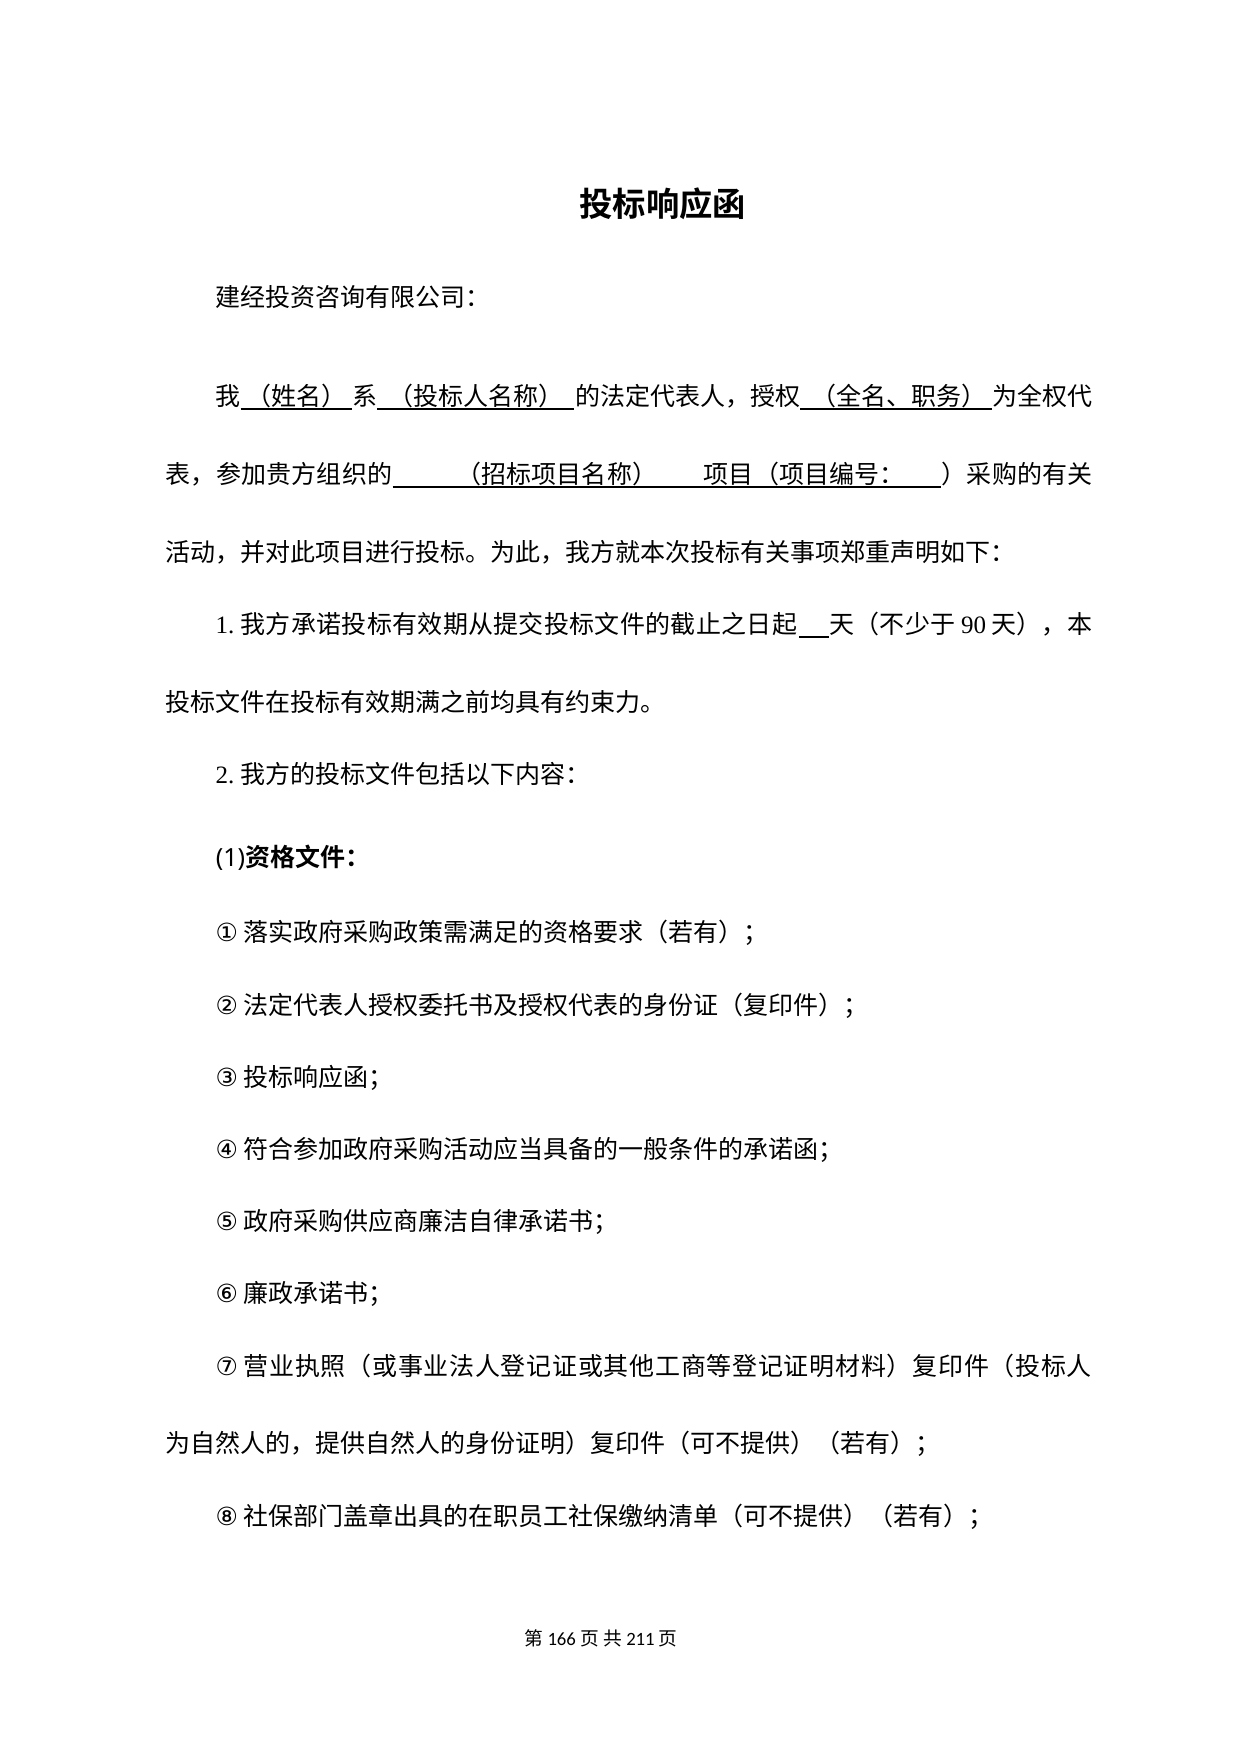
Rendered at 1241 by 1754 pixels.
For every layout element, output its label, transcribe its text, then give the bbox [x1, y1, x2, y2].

text ⑦营业执照（或事业法人登记证或其他工商等登记证明材料）复印件（投标人为自然人的，提供自然人的身份证明）复印件（可不提供）（若有）； [165, 1332, 1092, 1474]
text 建经投资咨询有限公司： [165, 263, 1092, 328]
text ①落实政府采购政策需满足的资格要求（若有）； [165, 898, 1092, 963]
text ④符合参加政府采购活动应当具备的一般条件的承诺函； [165, 1115, 1092, 1180]
list 我方承诺投标有效期从提交投标文件的截止之日起 天（不少于90天），本投标文件在投标有效期满之前均具有约束力。 [165, 590, 1092, 733]
text ⑧社保部门盖章出具的在职员工社保缴纳清单（可不提供）（若有）； [165, 1482, 1092, 1547]
text 投标响应函 [165, 178, 1092, 226]
text ⑥廉政承诺书； [165, 1259, 1092, 1324]
text ⑤政府采购供应商廉洁自律承诺书； [165, 1187, 1092, 1252]
list 我方的投标文件包括以下内容： [165, 741, 1092, 806]
text ②法定代表人授权委托书及授权代表的身份证（复印件）； [165, 971, 1092, 1036]
subtitle 资格文件： [165, 823, 1092, 888]
text ③投标响应函； [165, 1043, 1092, 1108]
text 我 （姓名） 系 （投标人名称） 的法定代表人，授权 （全名、职务） 为全权代表，参加贵方组织的 （招标项目名称） 项目（项目编号： ）采购的有关活动，并对此项目进行投标。为此，我方就本次投标有关事项郑重声明如下： [165, 362, 1092, 583]
